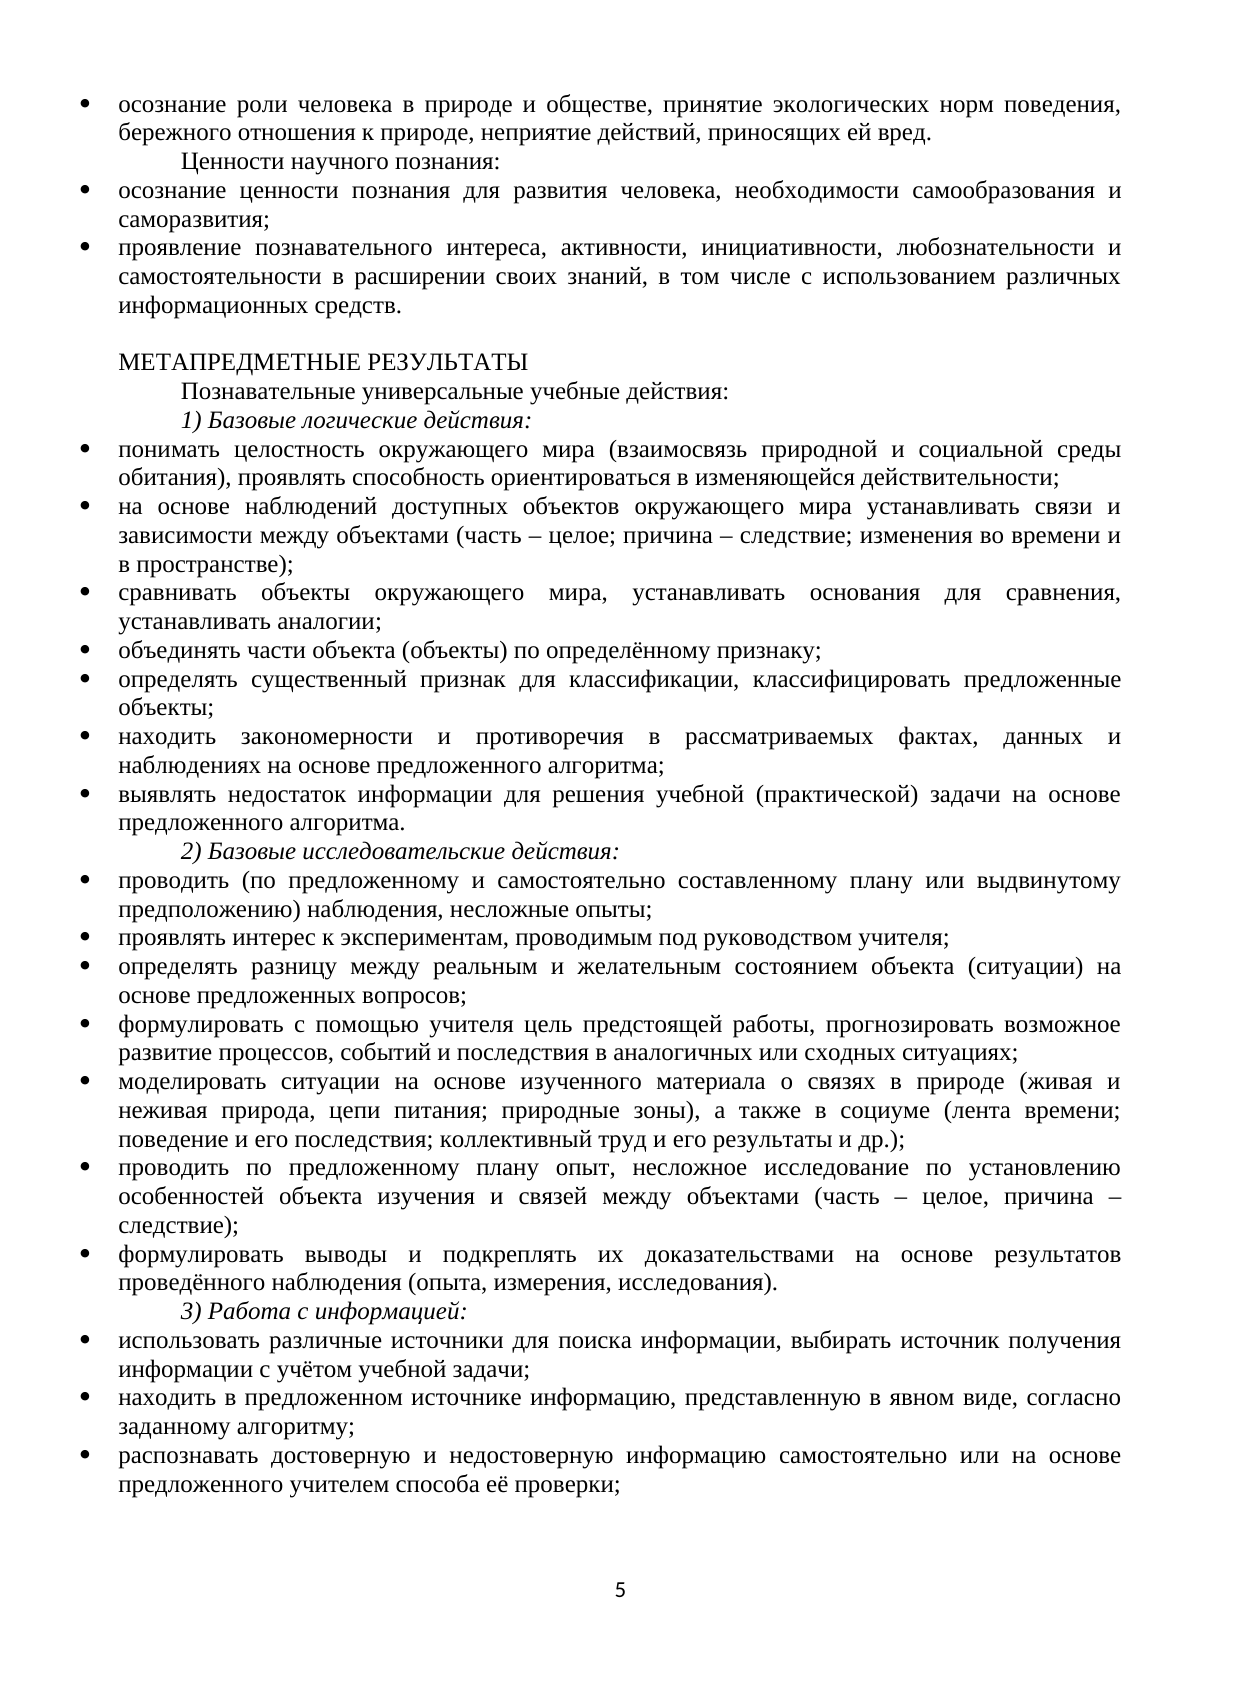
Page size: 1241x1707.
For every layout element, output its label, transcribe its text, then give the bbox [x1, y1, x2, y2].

list распознавать достоверную и недостоверную информацию самостоятельно или на основе предложенного учителем способа её проверки; [81, 1440, 1122, 1497]
text 1) Базовые логические действия: [118, 405, 1122, 434]
list проявление познавательного интереса, активности, инициативности, любознательности и самостоятельности в расширении своих знаний, в том числе с использованием различных информационных средств. [81, 232, 1122, 319]
list выявлять недостаток информации для решения учебной (практической) задачи на основе предложенного алгоритма. [81, 779, 1122, 836]
text Ценности научного познания: [118, 146, 1122, 175]
list на основе наблюдений доступных объектов окружающего мира устанавливать связи и зависимости между объектами (часть – целое; причина – следствие; изменения во времени и в пространстве); [81, 491, 1122, 577]
text Познавательные универсальные учебные действия: [118, 376, 1122, 405]
list находить в предложенном источнике информацию, представленную в явном виде, согласно заданному алгоритму; [81, 1382, 1122, 1440]
list определять существенный признак для классификации, классифицировать предложенные объекты; [81, 664, 1122, 721]
list находить закономерности и противоречия в рассматриваемых фактах, данных и наблюдениях на основе предложенного алгоритма; [81, 721, 1122, 779]
list проводить (по предложенному и самостоятельно составленному плану или выдвинутому предположению) наблюдения, несложные опыты; [81, 865, 1122, 922]
text 3) Работа с информацией: [118, 1296, 1122, 1325]
text МЕТАПРЕДМЕТНЫЕ РЕЗУЛЬТАТЫ [118, 347, 1122, 376]
list осознание роли человека в природе и обществе, принятие экологических норм поведения, бережного отношения к природе, неприятие действий, приносящих ей вред. [81, 89, 1122, 146]
list формулировать выводы и подкреплять их доказательствами на основе результатов проведённого наблюдения (опыта, измерения, исследования). [81, 1239, 1122, 1296]
list определять разницу между реальным и желательным состоянием объекта (ситуации) на основе предложенных вопросов; [81, 951, 1122, 1009]
list осознание ценности познания для развития человека, необходимости самообразования и саморазвития; [81, 175, 1122, 232]
list объединять части объекта (объекты) по определённому признаку; [81, 635, 1122, 664]
list сравнивать объекты окружающего мира, устанавливать основания для сравнения, устанавливать аналогии; [81, 577, 1122, 635]
list моделировать ситуации на основе изученного материала о связях в природе (живая и неживая природа, цепи питания; природные зоны), а также в социуме (лента времени; поведение и его последствия; коллективный труд и его результаты и др.); [81, 1066, 1122, 1152]
list проводить по предложенному плану опыт, несложное исследование по установлению особенностей объекта изучения и связей между объектами (часть – целое, причина – следствие); [81, 1152, 1122, 1239]
list проявлять интерес к экспериментам, проводимым под руководством учителя; [81, 922, 1122, 951]
list понимать целостность окружающего мира (взаимосвязь природной и социальной среды обитания), проявлять способность ориентироваться в изменяющейся действительности; [81, 434, 1122, 491]
list использовать различные источники для поиска информации, выбирать источник получения информации с учётом учебной задачи; [81, 1325, 1122, 1382]
text 2) Базовые исследовательские действия: [118, 836, 1122, 865]
list формулировать с помощью учителя цель предстоящей работы, прогнозировать возможное развитие процессов, событий и последствия в аналогичных или сходных ситуациях; [81, 1009, 1122, 1066]
